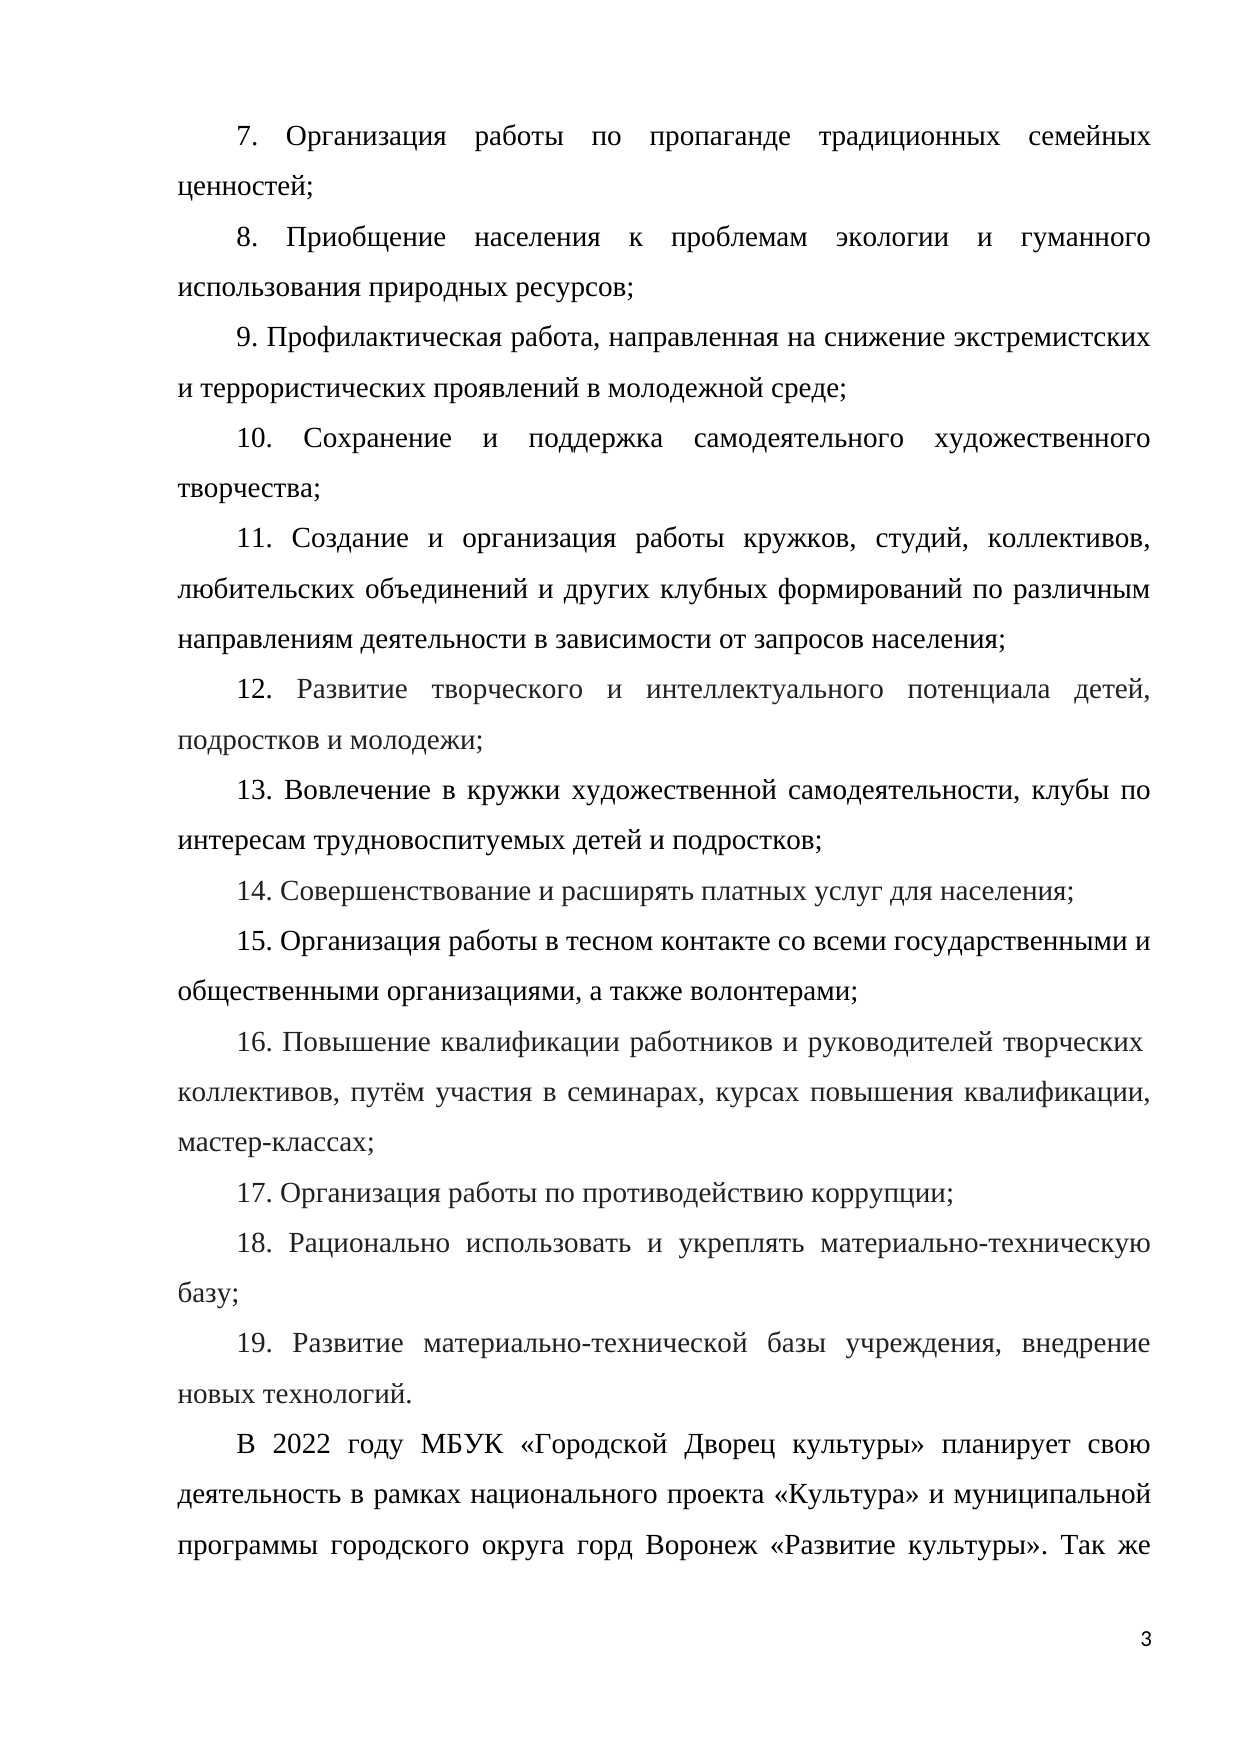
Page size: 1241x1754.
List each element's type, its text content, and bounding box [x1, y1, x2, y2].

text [177, 1426, 1152, 1560]
text 7. Организация работы по пропаганде традиционных семейных ценностей; [177, 118, 1152, 202]
text 11. Создание и организация работы кружков, студий, коллективов, любительских объединений и других клубных формирований по различным направлениям деятельности в зависимости от запросов населения; [177, 521, 1152, 655]
text 16. Повышение квалификации работников и руководителей творческих коллективов, путём участия в семинарах, курсах повышения квалификации, мастер-классах; [177, 1024, 1152, 1158]
text 8. Приобщение населения к проблемам экологии и гуманного использования природных ресурсов; [177, 219, 1152, 303]
text 17. Организация работы по противодействию коррупции; [177, 1175, 1152, 1208]
text 13. Вовлечение в кружки художественной самодеятельности, клубы по интересам трудновоспитуемых детей и подростков; [177, 772, 1152, 856]
text 15. Организация работы в тесном контакте со всеми государственными и общественными организациями, а также волонтерами; [177, 923, 1152, 1007]
text 9. Профилактическая работа, направленная на снижение экстремистских и террористических проявлений в молодежной среде; [177, 319, 1152, 403]
text 14. Совершенствование и расширять платных услуг для населения; [177, 873, 1152, 906]
text 12. Развитие творческого и интеллектуального потенциала детей, подростков и молодежи; [177, 672, 1152, 755]
text 19. Развитие материально-технической базы учреждения, внедрение новых технологий. [177, 1326, 1152, 1409]
text 10. Сохранение и поддержка самодеятельного художественного творчества; [177, 420, 1152, 504]
text 18. Рационально использовать и укреплять материально-техническую базу; [177, 1225, 1152, 1309]
